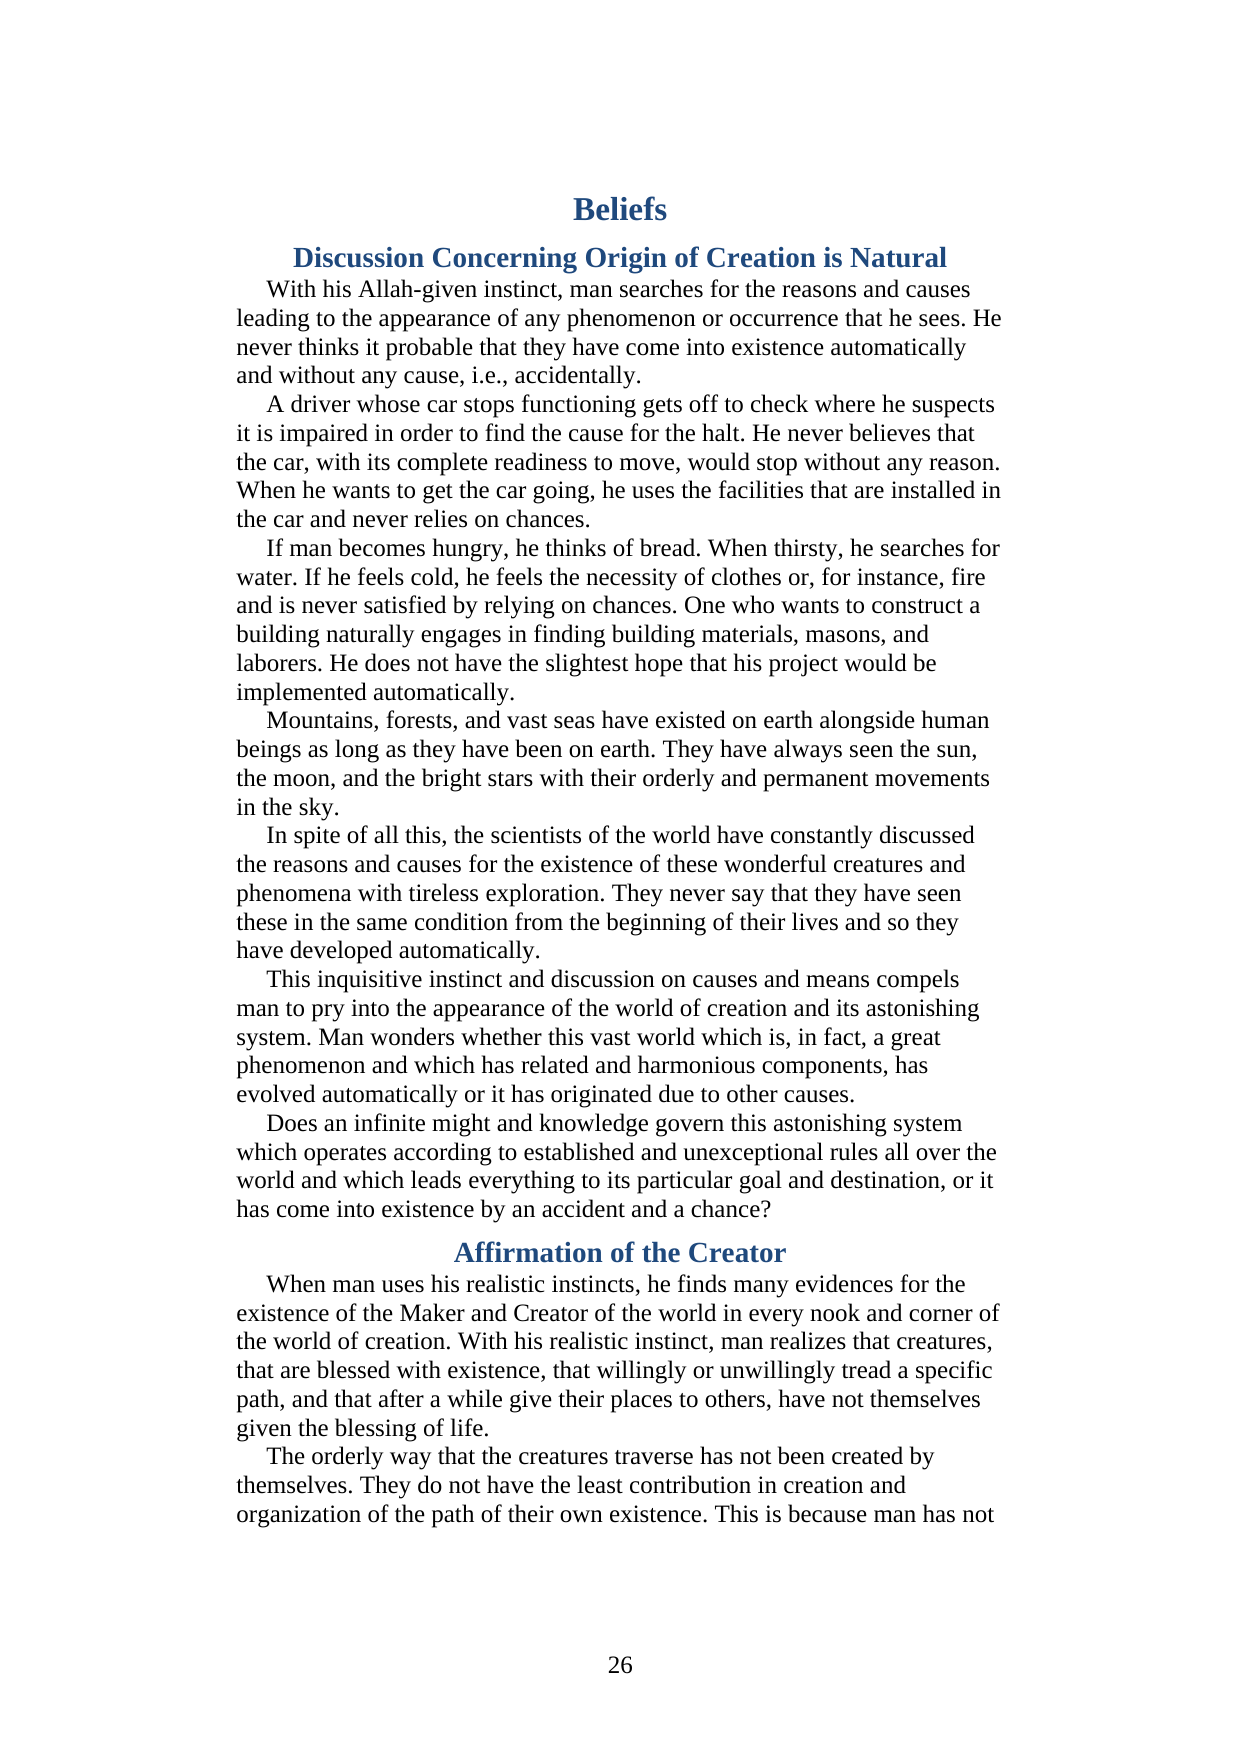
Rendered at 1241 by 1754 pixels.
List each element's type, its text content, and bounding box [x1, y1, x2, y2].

subtitle Discussion Concerning Origin of Creation is Natural [236, 241, 1004, 274]
text Mountains, forests, and vast seas have existed on earth alongside human beings as long as they have been on earth. They have always seen the sun, the moon, and the bright stars with their orderly and permanent movements in the sky. [236, 705, 1004, 820]
subtitle Beliefs [236, 190, 1004, 228]
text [236, 1441, 1004, 1528]
text Does an infinite might and knowledge govern this astonishing system which operates according to established and unexceptional rules all over the world and which leads everything to its particular goal and destination, or it has come into existence by an accident and a chance? [236, 1108, 1004, 1223]
text With his Allah-given instinct, man searches for the reasons and causes leading to the appearance of any phenomenon or occurrence that he sees. He never thinks it probable that they have come into existence automatically and without any cause, i.e., accidentally. [236, 274, 1004, 389]
text A driver whose car stops functioning gets off to check where he suspects it is impaired in order to find the cause for the halt. He never believes that the car, with its complete readiness to move, would stop without any reason. When he wants to get the car going, he uses the facilities that are installed in the car and never relies on chances. [236, 389, 1004, 533]
text In spite of all this, the scientists of the world have constantly discussed the reasons and causes for the existence of these wonderful creatures and phenomena with tireless exploration. They never say that they have seen these in the same condition from the beginning of their lives and so they have developed automatically. [236, 820, 1004, 964]
text This inquisitive instinct and discussion on causes and means compels man to pry into the appearance of the world of creation and its astonishing system. Man wonders whether this vast world which is, in fact, a great phenomenon and which has related and harmonious components, has evolved automatically or it has originated due to other causes. [236, 964, 1004, 1108]
subtitle Affirmation of the Creator [236, 1235, 1004, 1269]
text If man becomes hungry, he thinks of bread. When thirsty, he searches for water. If he feels cold, he feels the necessity of clothes or, for instance, fire and is never satisfied by relying on chances. One who wants to construct a building naturally engages in finding building materials, masons, and laborers. He does not have the slightest hope that his project would be implemented automatically. [236, 533, 1004, 705]
text When man uses his realistic instincts, he finds many evidences for the existence of the Maker and Creator of the world in every nook and corner of the world of creation. With his realistic instinct, man realizes that creatures, that are blessed with existence, that willingly or unwillingly tread a specific path, and that after a while give their places to others, have not themselves given the blessing of life. [236, 1269, 1004, 1441]
